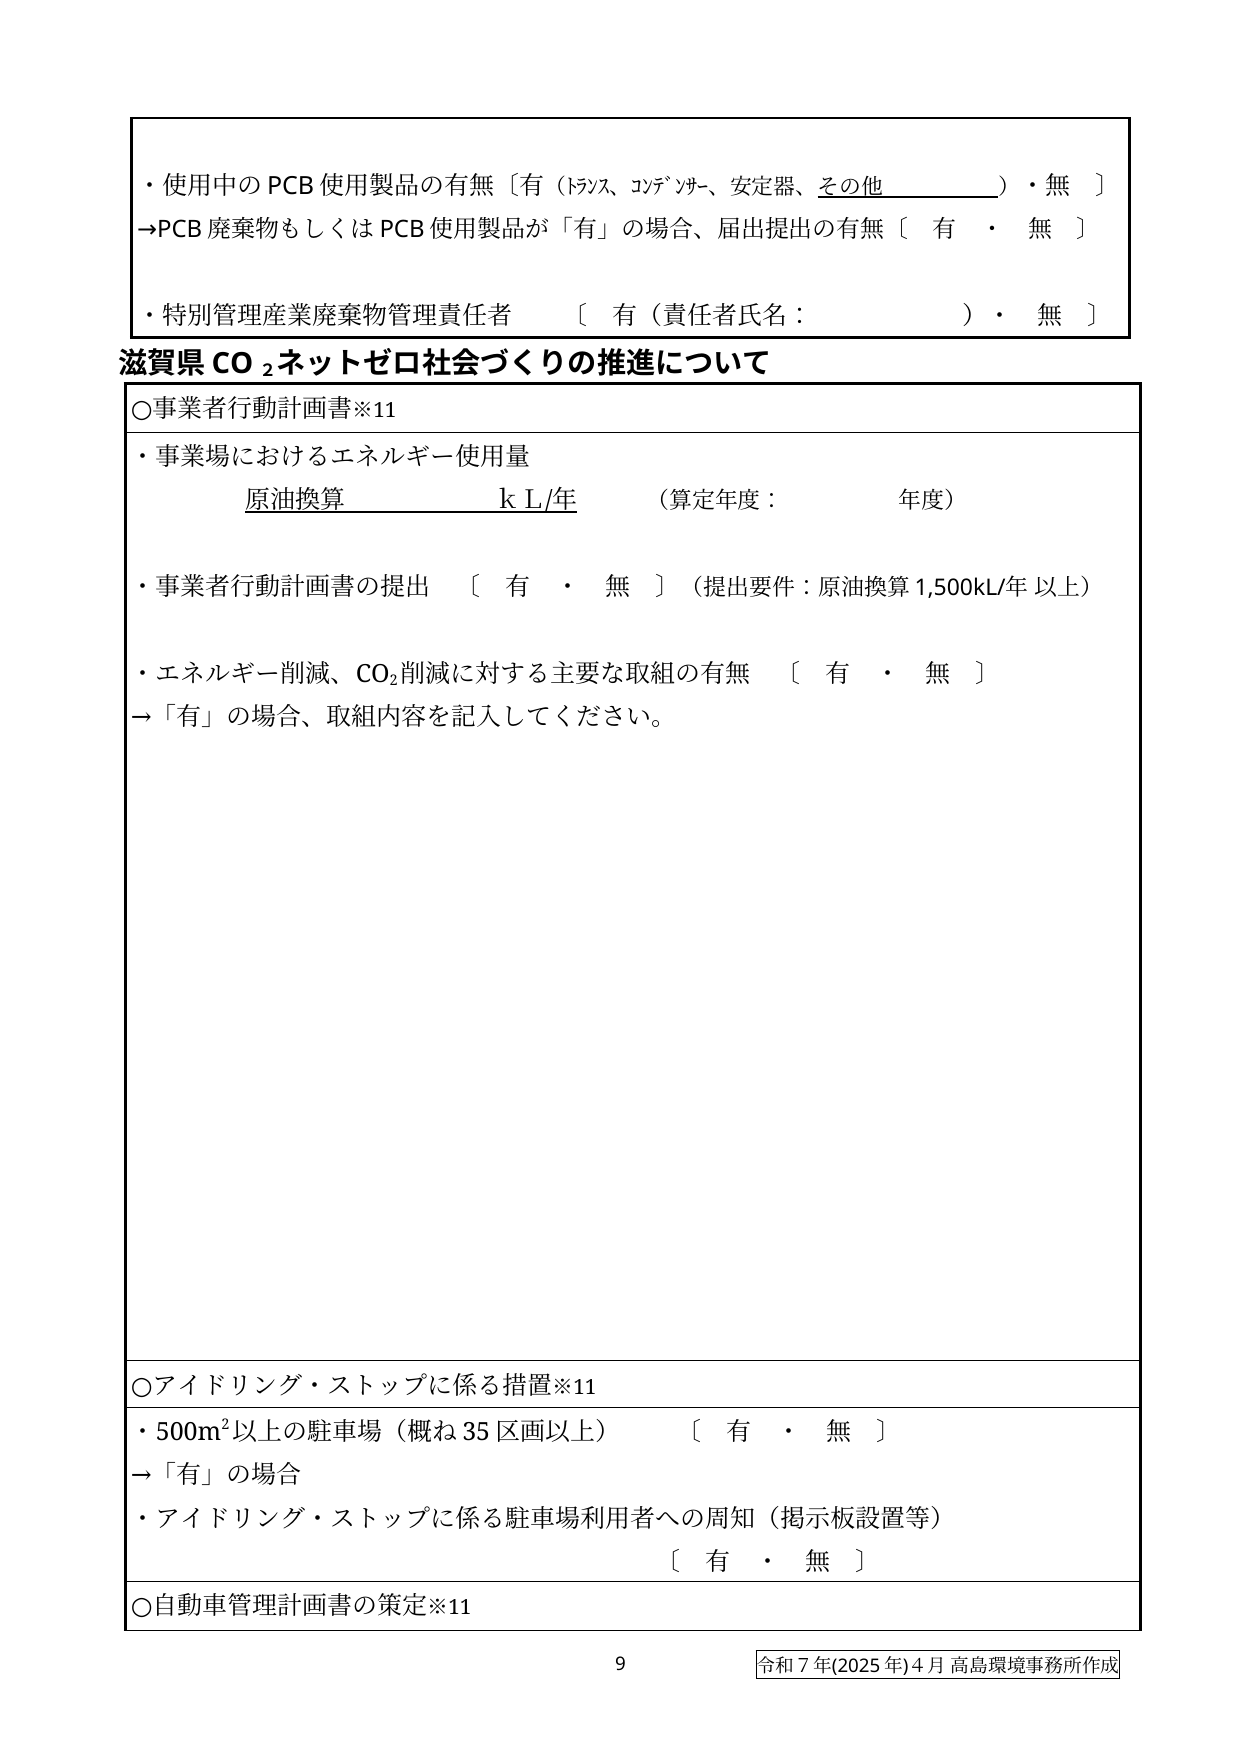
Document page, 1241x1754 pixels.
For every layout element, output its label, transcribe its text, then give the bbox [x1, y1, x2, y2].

table_cell ・500m2以上の駐車場（概ね35区画以上） 〔 有 ・ 無 〕 →「有」の場合 ・アイドリング・ストップに係る駐車場利用者への周知（掲示板設置等） 〔 有 ・ 無 〕 [127, 1408, 1139, 1581]
table_cell ○アイドリング・ストップに係る措置※11 [127, 1361, 1139, 1407]
table_header ○事業者行動計画書※11 [127, 385, 1139, 432]
table_cell ・事業場におけるエネルギー使用量 原油換算 ｋＬ/年 （算定年度： 年度） ・事業者行動計画書の提出 〔 有 ・ 無 〕（提出要件：原油換算1,500kL/年 以上） ・エネルギー削減、CO2削減に対する主要な取組の有無 〔 有 ・ 無 〕 →「有」の場合、取組内容を記入してください。 [127, 433, 1139, 1360]
text 滋賀県CO２ネットゼロ社会づくりの推進について [118, 339, 1122, 382]
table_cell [133, 119, 1128, 336]
table_cell ○自動車管理計画書の策定※11 [127, 1582, 1139, 1630]
